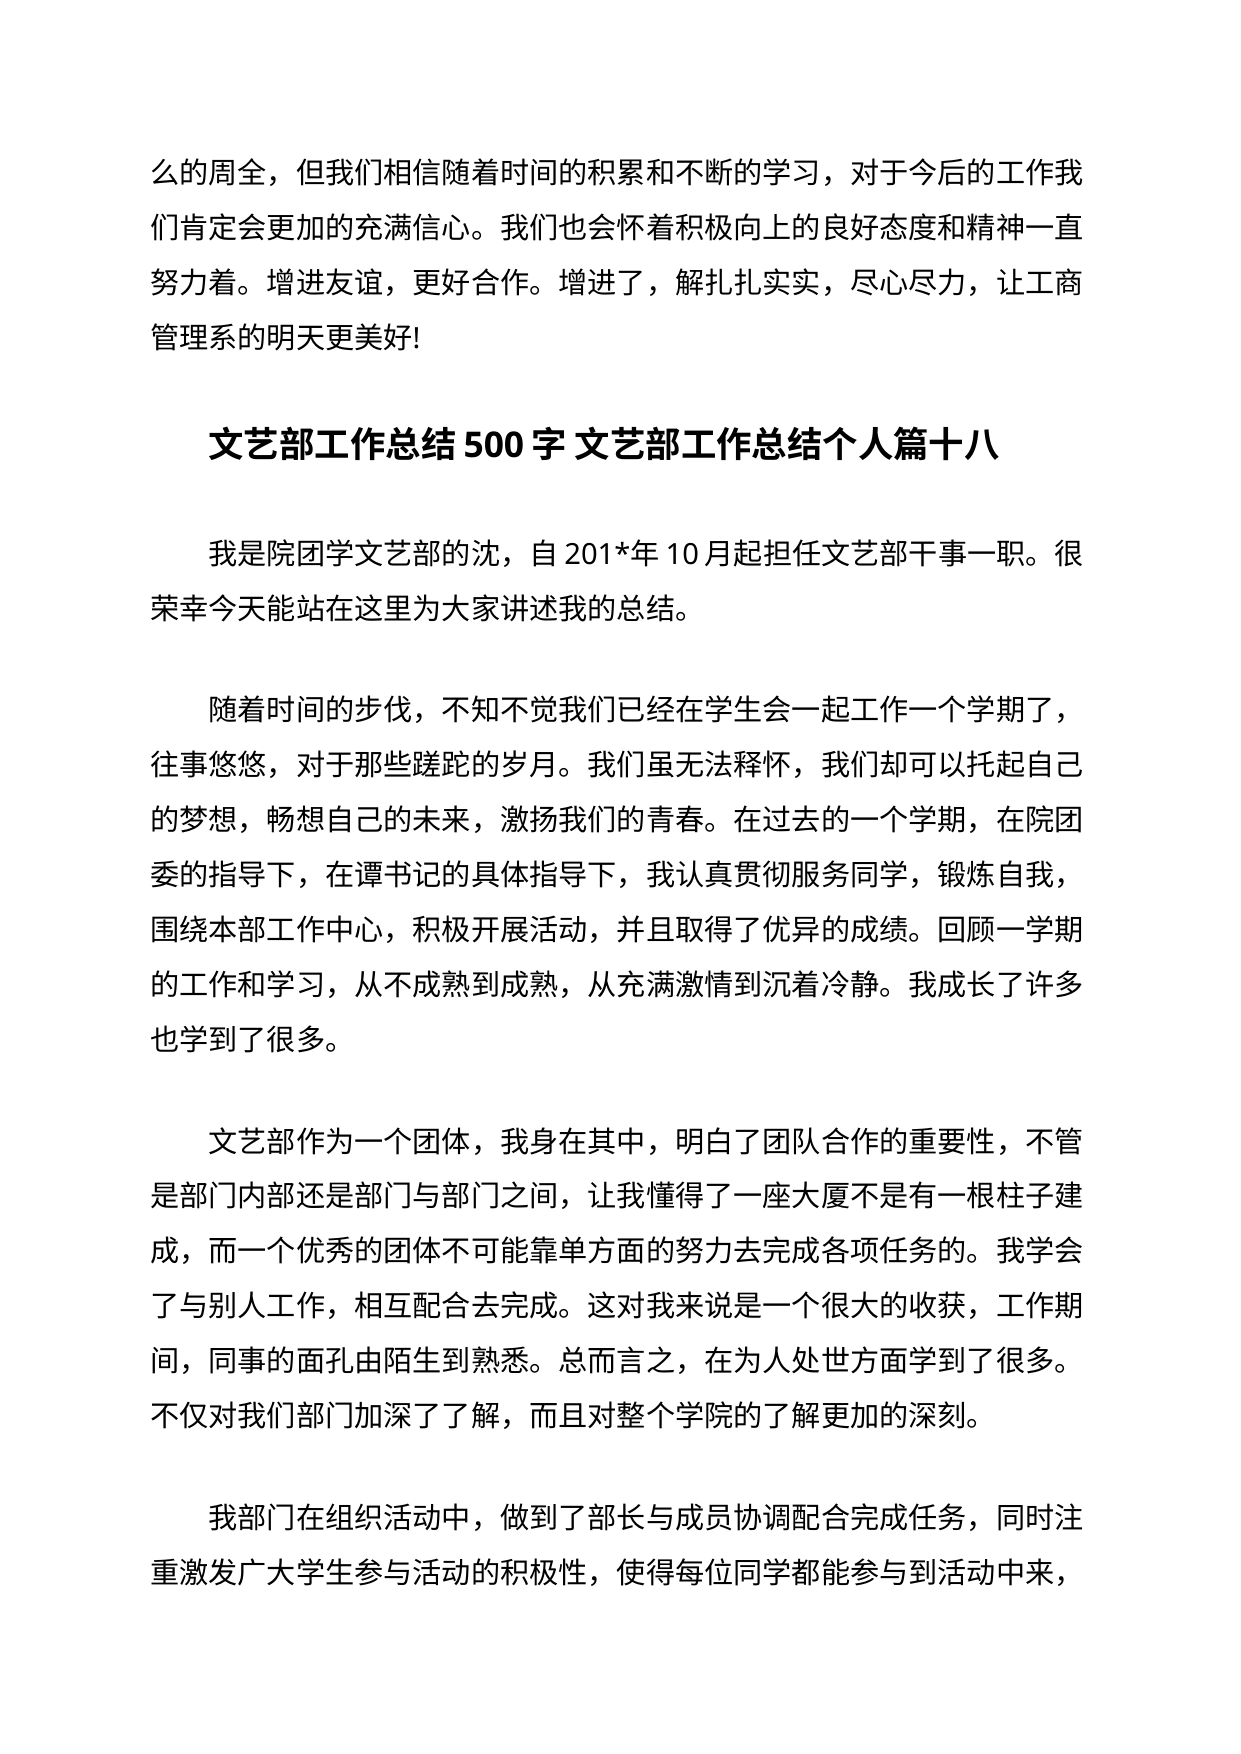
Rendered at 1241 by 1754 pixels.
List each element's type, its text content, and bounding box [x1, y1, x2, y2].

text 文艺部作为一个团体，我身在其中，明白了团队合作的重要性，不管是部门内部还是部门与部门之间，让我懂得了一座大厦不是有一根柱子建成，而一个优秀的团体不可能靠单方面的努力去完成各项任务的。我学会了与别人工作，相互配合去完成。这对我来说是一个很大的收获，工作期间，同事的面孔由陌生到熟悉。总而言之，在为人处世方面学到了很多。不仅对我们部门加深了了解，而且对整个学院的了解更加的深刻。 [150, 1118, 1090, 1435]
text 随着时间的步伐，不知不觉我们已经在学生会一起工作一个学期了，往事悠悠，对于那些蹉跎的岁月。我们虽无法释怀，我们却可以托起自己的梦想，畅想自己的未来，激扬我们的青春。在过去的一个学期，在院团委的指导下，在谭书记的具体指导下，我认真贯彻服务同学，锻炼自我，围绕本部工作中心，积极开展活动，并且取得了优异的成绩。回顾一学期的工作和学习，从不成熟到成熟，从充满激情到沉着冷静。我成长了许多也学到了很多。 [150, 687, 1090, 1059]
text 文艺部工作总结500字 文艺部工作总结个人篇十八 [150, 417, 1090, 468]
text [150, 150, 1090, 357]
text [150, 1494, 1090, 1592]
text 我是院团学文艺部的沈，自201*年10月起担任文艺部干事一职。很荣幸今天能站在这里为大家讲述我的总结。 [150, 530, 1090, 627]
